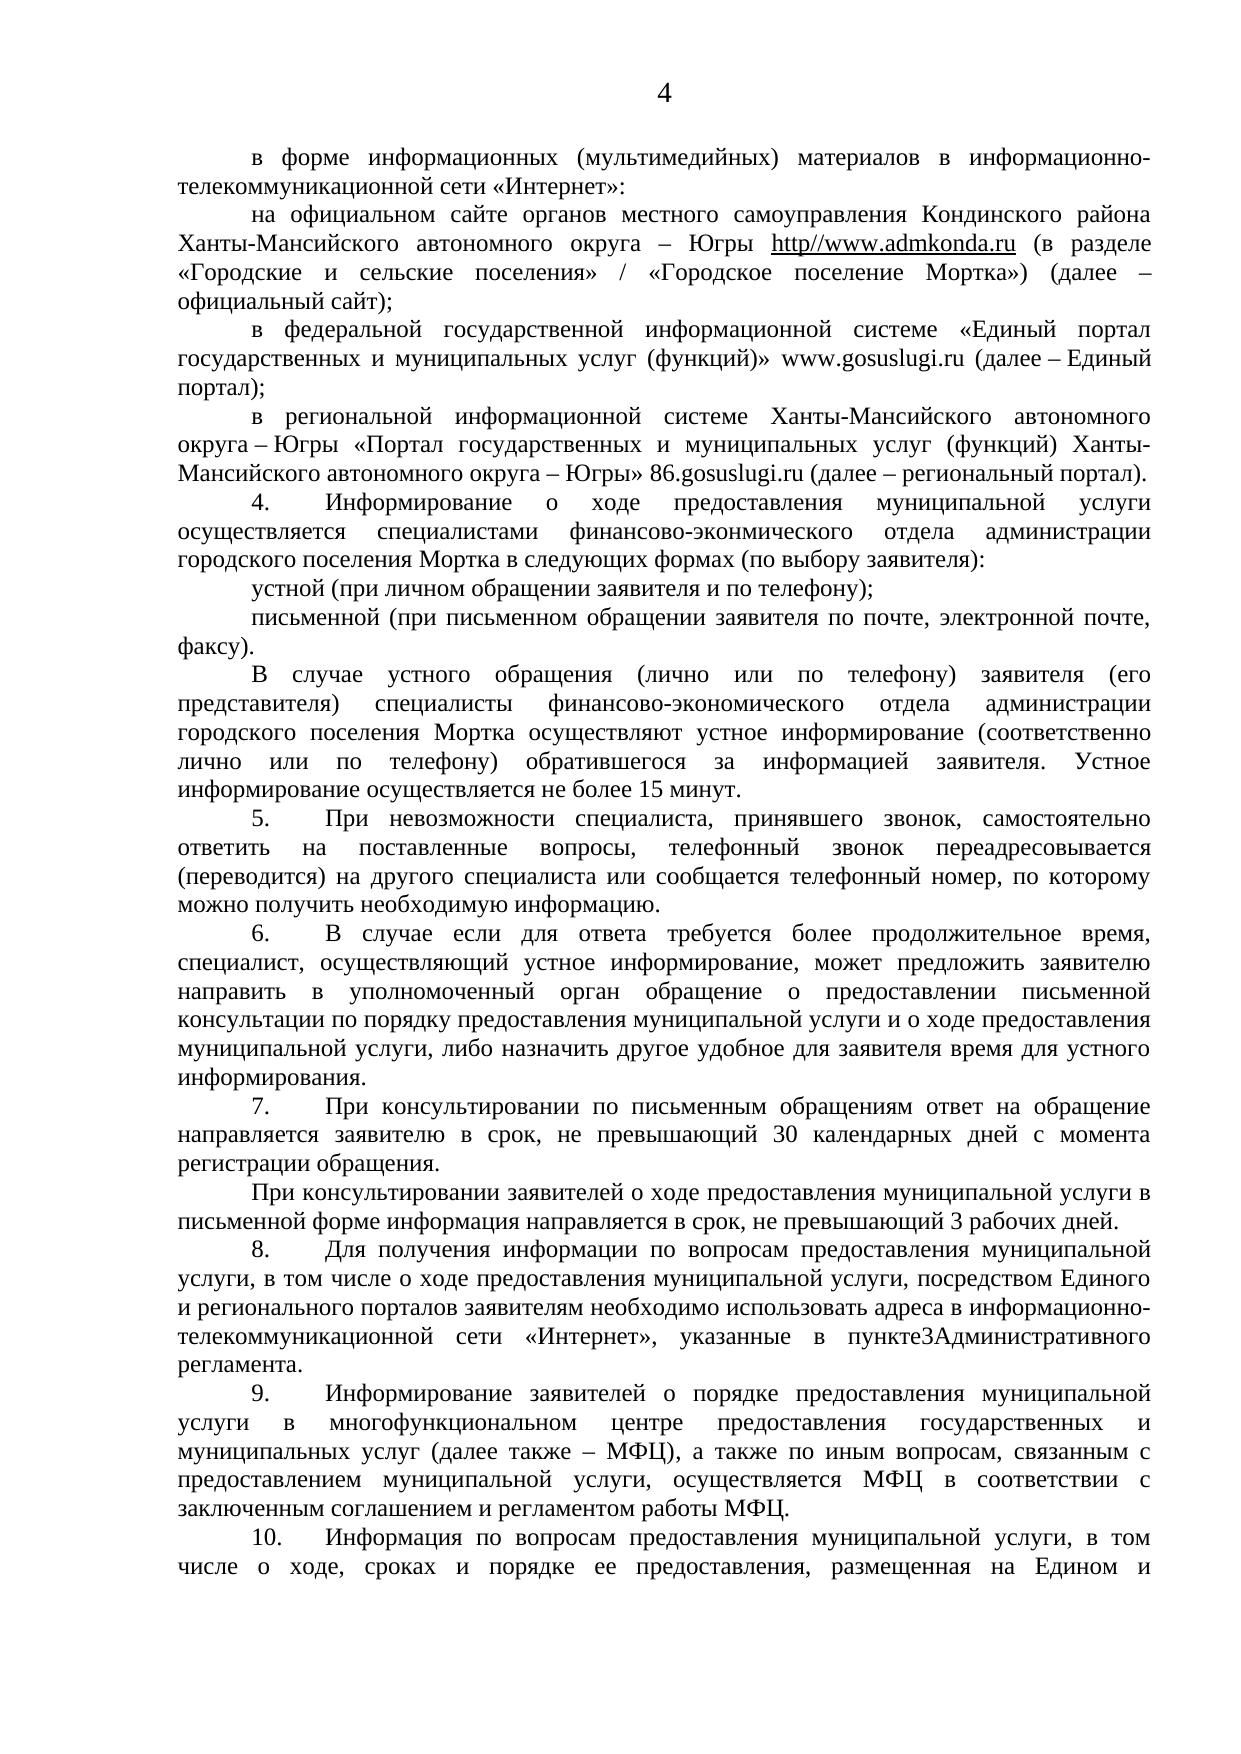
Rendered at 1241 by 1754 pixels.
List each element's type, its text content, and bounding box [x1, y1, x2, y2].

text в форме информационных (мультимедийных) материалов в информационно-телекоммуникационной сети «Интернет»: [177, 142, 1152, 199]
text При консультировании заявителей о ходе предоставления муниципальной услуги в письменной форме информация направляется в срок, не превышающий 3 рабочих дней. [177, 1177, 1152, 1234]
list В случае если для ответа требуется более продолжительное время, специалист, осуществляющий устное информирование, может предложить заявителю направить в уполномоченный орган обращение о предоставлении письменной консультации по порядку предоставления муниципальной услуги и о ходе предоставления муниципальной услуги, либо назначить другое удобное для заявителя время для устного информирования. [177, 918, 1152, 1091]
list Для получения информации по вопросам предоставления муниципальной услуги, в том числе о ходе предоставления муниципальной услуги, посредством Единого и регионального порталов заявителям необходимо использовать адреса в информационно-телекоммуникационной сети «Интернет», указанные в пункте3Административного регламента. [177, 1234, 1152, 1378]
list Информирование о ходе предоставления муниципальной услуги осуществляется специалистами финансово-эконмического отдела администрации городского поселения Мортка в следующих формах (по выбору заявителя): [177, 487, 1152, 573]
list При консультировании по письменным обращениям ответ на обращение направляется заявителю в срок, не превышающий 30 календарных дней с момента регистрации обращения. [177, 1091, 1152, 1177]
text в региональной информационной системе Ханты-Мансийского автономного округа – Югры «Портал государственных и муниципальных услуг (функций) Ханты-Мансийского автономного округа – Югры» 86.gosuslugi.ru (далее – региональный портал). [177, 401, 1152, 487]
list Информирование заявителей о порядке предоставления муниципальной услуги в многофункциональном центре предоставления государственных и муниципальных услуг (далее также – МФЦ), а также по иным вопросам, связанным с предоставлением муниципальной услуги, осуществляется МФЦ в соответствии с заключенным соглашением и регламентом работы МФЦ. [177, 1378, 1152, 1522]
text письменной (при письменном обращении заявителя по почте, электронной почте, факсу). [177, 602, 1152, 659]
list При невозможности специалиста, принявшего звонок, самостоятельно ответить на поставленные вопросы, телефонный звонок переадресовывается (переводится) на другого специалиста или сообщается телефонный номер, по которому можно получить необходимую информацию. [177, 803, 1152, 918]
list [177, 1522, 1152, 1579]
text В случае устного обращения (лично или по телефону) заявителя (его представителя) специалисты финансово-экономического отдела администрации городского поселения Мортка осуществляют устное информирование (соответственно лично или по телефону) обратившегося за информацией заявителя. Устное информирование осуществляется не более 15 минут. [177, 659, 1152, 803]
text в федеральной государственной информационной системе «Единый портал государственных и муниципальных услуг (функций)» www.gosuslugi.ru (далее – Единый портал); [177, 314, 1152, 401]
text на официальном сайте органов местного самоуправления Кондинского района Ханты-Мансийского автономного округа – Югры http//www.admkonda.ru (в разделе «Городские и сельские поселения» / «Городское поселение Мортка») (далее – официальный сайт); [177, 199, 1152, 314]
text устной (при личном обращении заявителя и по телефону); [177, 573, 1152, 602]
